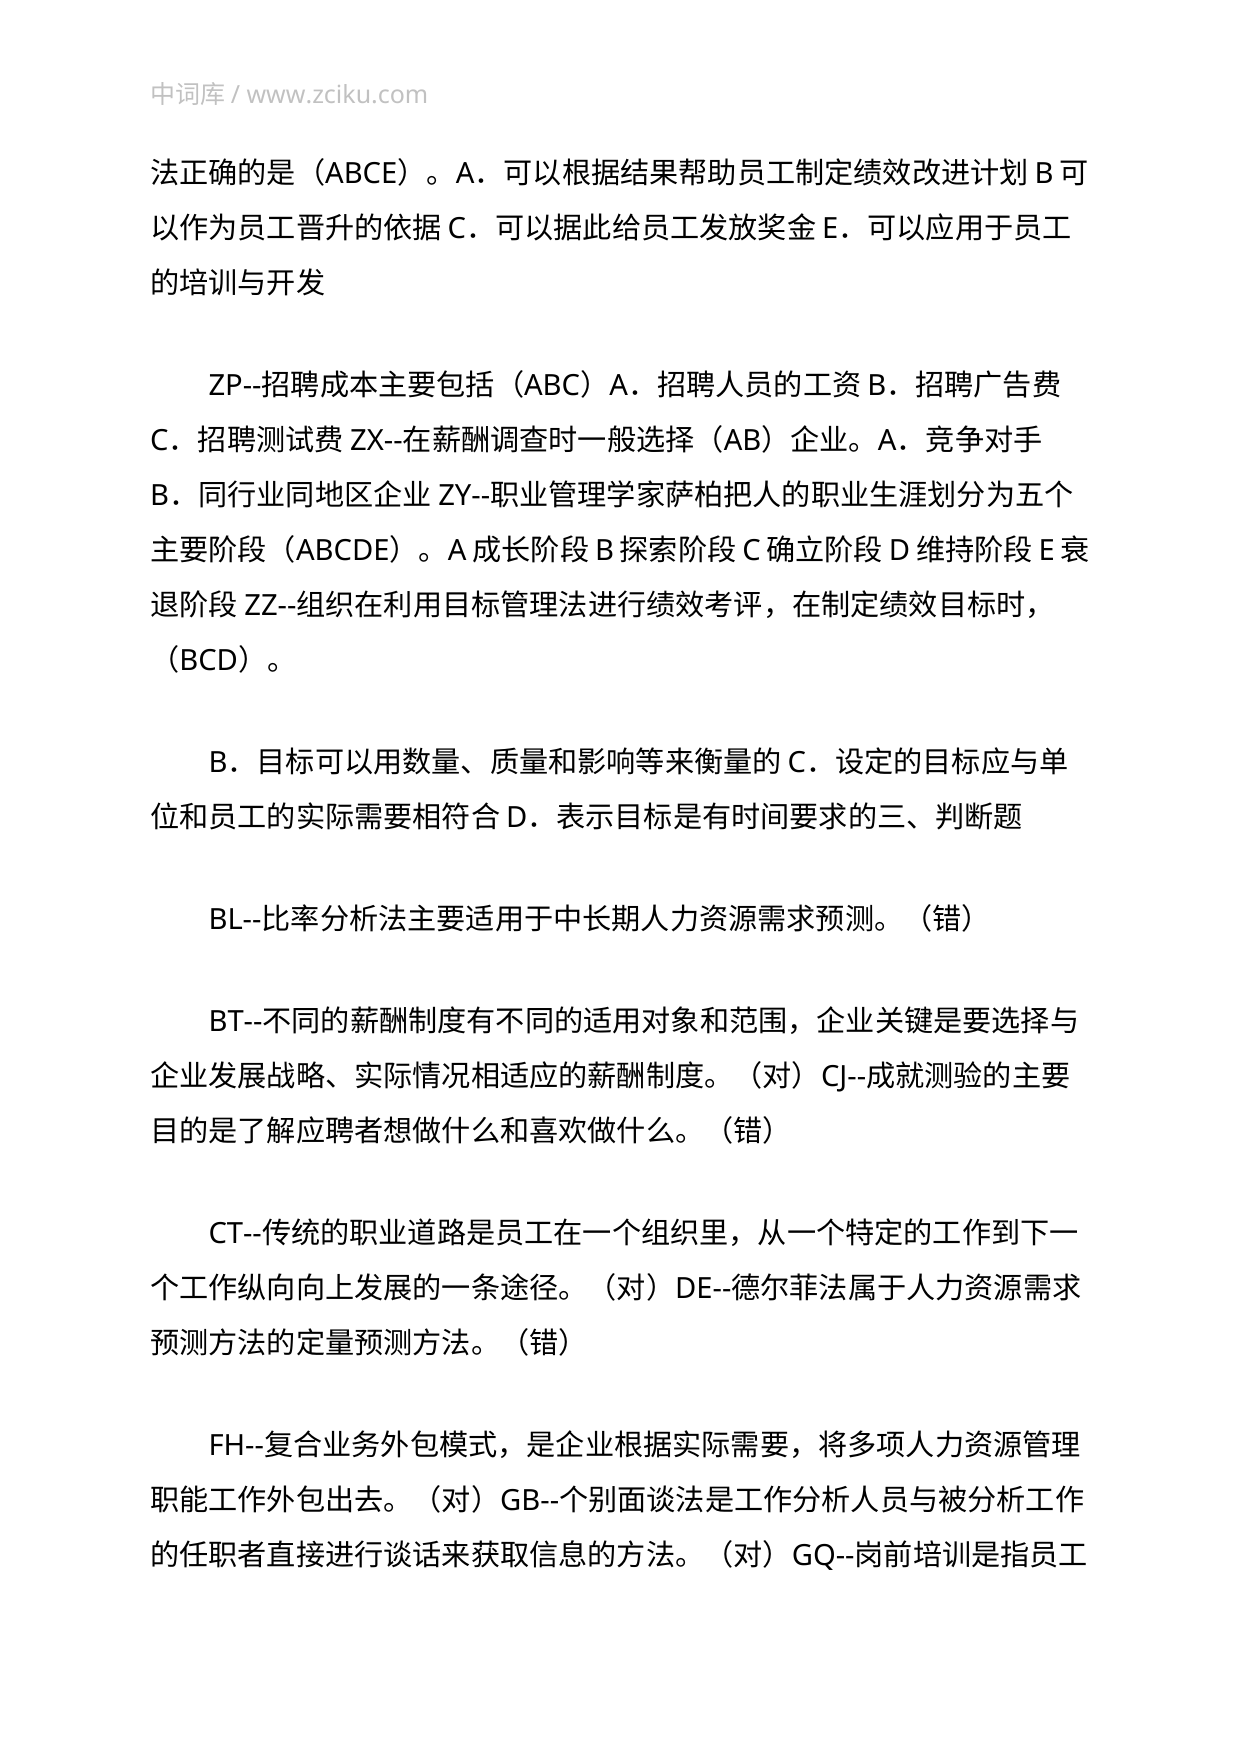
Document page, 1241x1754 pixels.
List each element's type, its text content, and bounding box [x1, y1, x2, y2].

text CT--传统的职业道路是员工在一个组织里，从一个特定的工作到下一个工作纵向向上发展的一条途径。（对）DE--德尔菲法属于人力资源需求预测方法的定量预测方法。（错） [150, 1209, 1090, 1362]
text BL--比率分析法主要适用于中长期人力资源需求预测。（错） [150, 896, 1090, 938]
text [150, 1421, 1090, 1574]
text ZP--招聘成本主要包括（ABC）A．招聘人员的工资B．招聘广告费C．招聘测试费 ZX--在薪酬调查时一般选择（AB）企业。A．竞争对手B．同行业同地区企业 ZY--职业管理学家萨柏把人的职业生涯划分为五个主要阶段（ABCDE）。A成长阶段B探索阶段C确立阶段D维持阶段E衰退阶段 ZZ--组织在利用目标管理法进行绩效考评，在制定绩效目标时，（BCD）。 [150, 362, 1090, 679]
text B．目标可以用数量、质量和影响等来衡量的C．设定的目标应与单位和员工的实际需要相符合D．表示目标是有时间要求的三、判断题 [150, 739, 1090, 836]
text BT--不同的薪酬制度有不同的适用对象和范围，企业关键是要选择与企业发展战略、实际情况相适应的薪酬制度。（对）CJ--成就测验的主要目的是了解应聘者想做什么和喜欢做什么。（错） [150, 998, 1090, 1150]
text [150, 150, 1090, 302]
